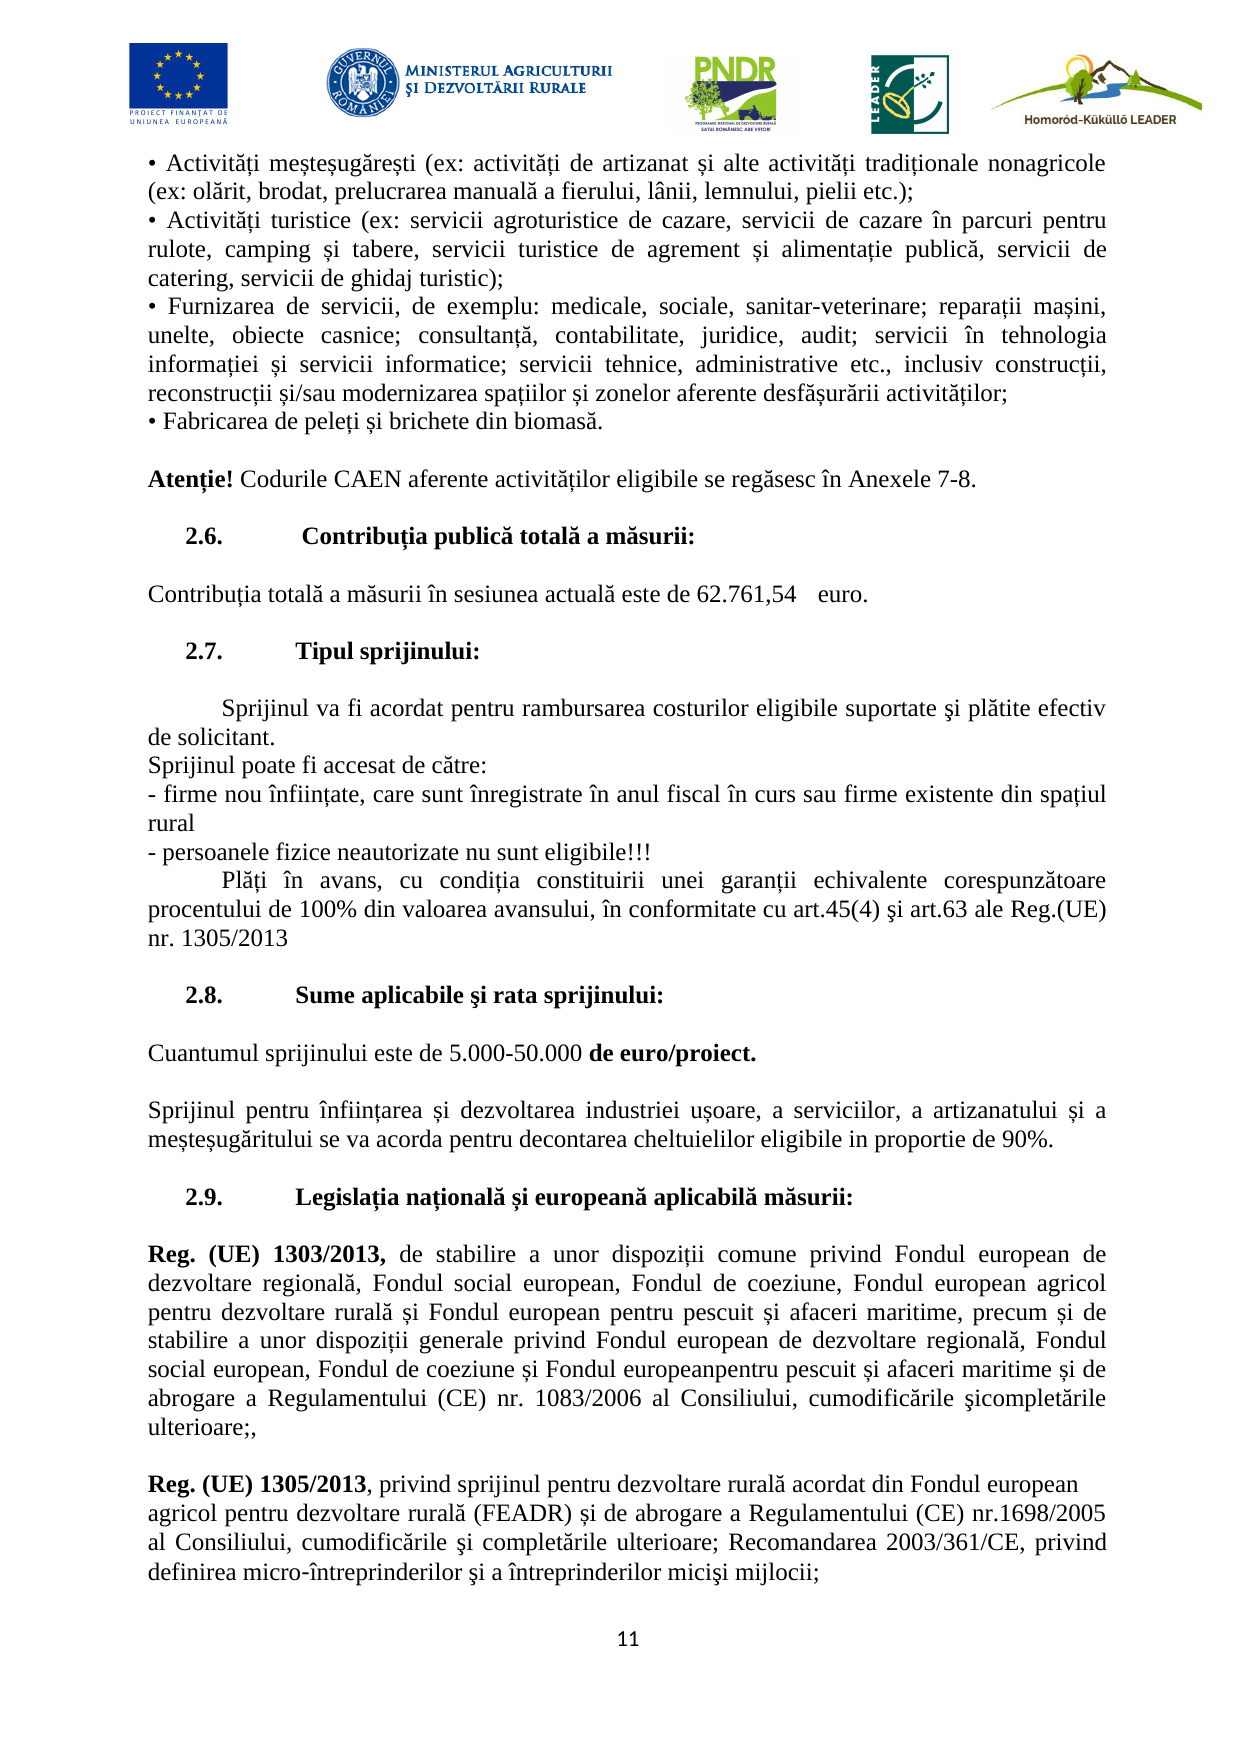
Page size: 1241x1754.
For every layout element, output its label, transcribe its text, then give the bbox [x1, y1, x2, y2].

text Sprijinul poate fi accesat de către: [148, 751, 1107, 779]
text - firme nou înființate, care sunt înregistrate în anul fiscal în curs sau firme existente din spațiul rural [148, 779, 1107, 837]
text • Fabricarea de peleți și brichete din biomasă. [148, 406, 1107, 435]
text • Furnizarea de servicii, de exemplu: medicale, sociale, sanitar-veterinare; reparații mașini, unelte, obiecte casnice; consultanță, contabilitate, juridice, audit; servicii în tehnologia informației și servicii informatice; servicii tehnice, administrative etc., inclusiv construcții, reconstrucții și/sau modernizarea spațiilor și zonelor aferente desfășurării activităților; [148, 291, 1107, 406]
list Legislația națională și europeană aplicabilă măsurii: [185, 1182, 1107, 1211]
text Cuantumul sprijinului este de 5.000-50.000 de euro/proiect. [148, 1038, 1107, 1067]
list Tipul sprijinului: [185, 636, 1107, 665]
text Plăți în avans, cu condiția constituirii unei garanții echivalente corespunzătoare procentului de 100% din valoarea avansului, în conformitate cu art.45(4) şi art.63 ale Reg.(UE) nr. 1305/2013 [148, 866, 1107, 952]
text - persoanele fizice neautorizate nu sunt eligibile!!! [148, 837, 1107, 866]
text Sprijinul pentru înființarea și dezvoltarea industriei ușoare, a serviciilor, a artizanatului și a meșteșugăritului se va acorda pentru decontarea cheltuielilor eligibile in proportie de 90%. [148, 1096, 1107, 1153]
picture [664, 54, 803, 134]
text • Activități turistice (ex: servicii agroturistice de cazare, servicii de cazare în parcuri pentru rulote, camping și tabere, servicii turistice de agrement și alimentație publică, servicii de catering, servicii de ghidaj turistic); [148, 205, 1107, 291]
picture [315, 32, 616, 134]
text Contribuția totală a măsurii în sesiunea actuală este de 62.761,54 euro. [148, 579, 1107, 608]
text agricol pentru dezvoltare rurală (FEADR) și de abrogare a Regulamentului (CE) nr.1698/2005 al Consiliului, cumodificările şi completările ulterioare; Recomandarea 2003/361/CE, privind definirea micro‐întreprinderilor şi a întreprinderilor micişi mijlocii; [148, 1498, 1107, 1586]
text Reg. (UE) 1305/2013, privind sprijinul pentru dezvoltare rurală acordat din Fondul european [148, 1469, 1107, 1498]
list Contribuția publică totală a măsurii: [185, 521, 1107, 550]
picture [871, 55, 949, 134]
text Sprijinul va fi acordat pentru rambursarea costurilor eligibile suportate şi plătite efectiv de solicitant. [148, 693, 1107, 751]
text Reg. (UE) 1303/2013, de stabilire a unor dispoziții comune privind Fondul european de dezvoltare regională, Fondul social european, Fondul de coeziune, Fondul european agricol pentru dezvoltare rurală și Fondul european pentru pescuit și afaceri maritime, precum și de stabilire a unor dispoziții generale privind Fondul european de dezvoltare regională, Fondul social european, Fondul de coeziune și Fondul europeanpentru pescuit și afaceri maritime și de abrogare a Regulamentului (CE) nr. 1083/2006 al Consiliului, cumodificările şicompletările ulterioare;, [148, 1239, 1107, 1441]
list Sume aplicabile şi rata sprijinului: [185, 981, 1107, 1009]
picture [988, 43, 1209, 135]
text • Activități meșteșugărești (ex: activități de artizanat și alte activități tradiționale nonagricole (ex: olărit, brodat, prelucrarea manuală a fierului, lânii, lemnului, pielii etc.); [148, 148, 1107, 205]
text Atenție! Codurile CAEN aferente activităților eligibile se regăsesc în Anexele 7-8. [148, 464, 1107, 493]
picture [129, 43, 228, 128]
